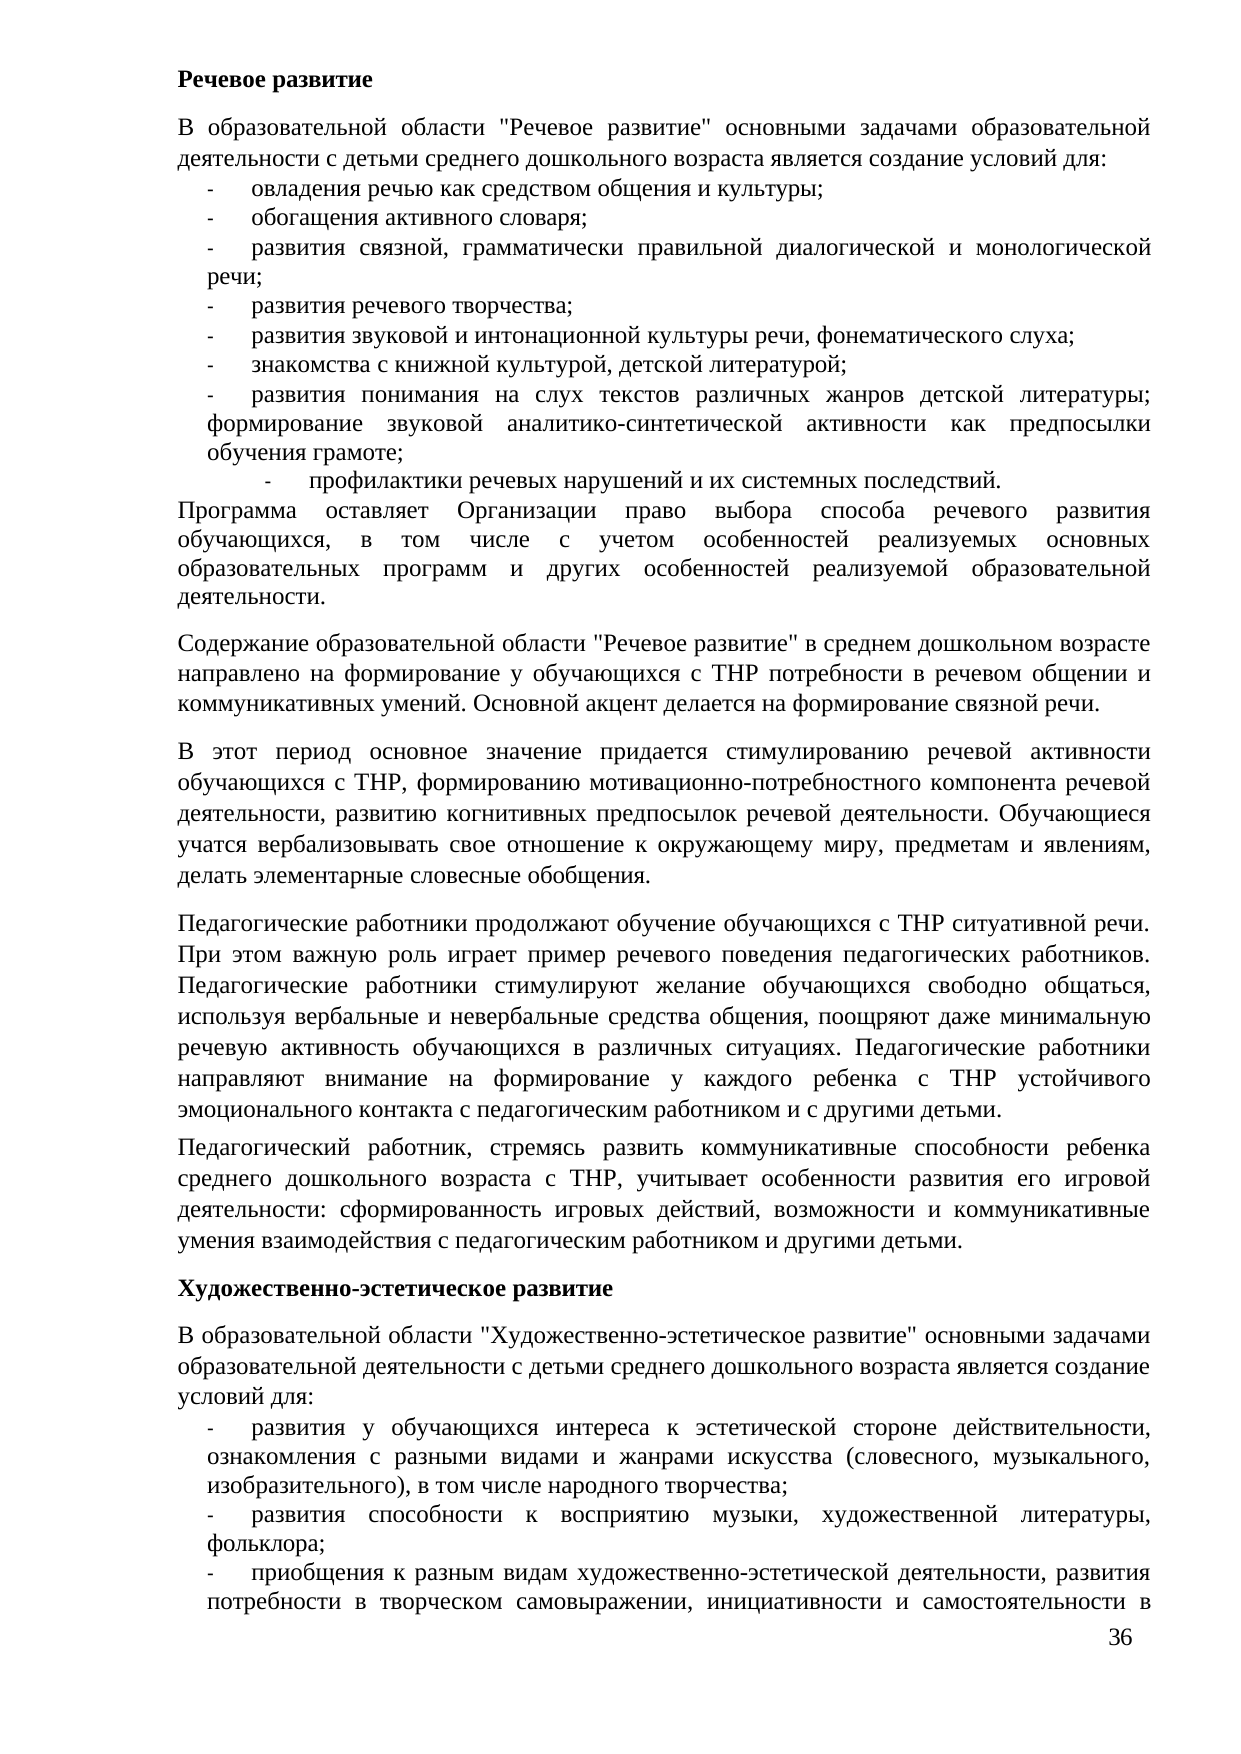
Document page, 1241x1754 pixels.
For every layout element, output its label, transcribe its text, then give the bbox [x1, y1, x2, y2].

text Содержание образовательной области "Речевое развитие" в среднем дошкольном возрасте направлено на формирование у обучающихся с ТНР потребности в речевом общении и коммуникативных умений. Основной акцент делается на формирование связной речи. [177, 628, 1151, 717]
text Педагогический работник, стремясь развить коммуникативные способности ребенка среднего дошкольного возраста с ТНР, учитывает особенности развития его игровой деятельности: сформированность игровых действий, возможности и коммуникативные умения взаимодействия с педагогическим работником и другими детьми. [177, 1132, 1151, 1254]
list развития связной, грамматически правильной диалогической и монологической речи; [207, 232, 1151, 290]
list развития речевого творчества; [207, 290, 1151, 320]
list знакомства с книжной культурой, детской литературой; [207, 349, 1151, 379]
text Речевое развитие [177, 64, 1151, 93]
list развития у обучающихся интереса к эстетической стороне действительности, ознакомления с разными видами и жанрами искусства (словесного, музыкального, изобразительного), в том числе народного творчества; [207, 1412, 1151, 1499]
text В образовательной области "Речевое развитие" основными задачами образовательной деятельности с детьми среднего дошкольного возраста является создание условий для: [177, 112, 1151, 171]
text Художественно-эстетическое развитие [177, 1273, 1151, 1302]
list обогащения активного словаря; [207, 202, 1151, 232]
text В этот период основное значение придается стимулированию речевой активности обучающихся с ТНР, формированию мотивационно-потребностного компонента речевой деятельности, развитию когнитивных предпосылок речевой деятельности. Обучающиеся учатся вербализовывать свое отношение к окружающему миру, предметам и явлениям, делать элементарные словесные обобщения. [177, 736, 1151, 889]
list развития звуковой и интонационной культуры речи, фонематического слуха; [207, 320, 1151, 349]
list развития способности к восприятию музыки, художественной литературы, фольклора; [207, 1499, 1151, 1557]
list развития понимания на слух текстов различных жанров детской литературы; формирование звуковой аналитико-синтетической активности как предпосылки обучения грамоте; [207, 379, 1151, 466]
list профилактики речевых нарушений и их системных последствий. [264, 466, 1151, 495]
list овладения речью как средством общения и культуры; [207, 173, 1151, 202]
text В образовательной области "Художественно-эстетическое развитие" основными задачами образовательной деятельности с детьми среднего дошкольного возраста является создание условий для: [177, 1321, 1151, 1410]
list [207, 1557, 1151, 1615]
text Программа оставляет Организации право выбора способа речевого развития обучающихся, в том числе с учетом особенностей реализуемых основных образовательных программ и других особенностей реализуемой образовательной деятельности. [177, 495, 1151, 610]
text Педагогические работники продолжают обучение обучающихся с ТНР ситуативной речи. При этом важную роль играет пример речевого поведения педагогических работников. Педагогические работники стимулируют желание обучающихся свободно общаться, используя вербальные и невербальные средства общения, поощряют даже минимальную речевую активность обучающихся в различных ситуациях. Педагогические работники направляют внимание на формирование у каждого ребенка с ТНР устойчивого эмоционального контакта с педагогическим работником и с другими детьми. [177, 908, 1151, 1123]
